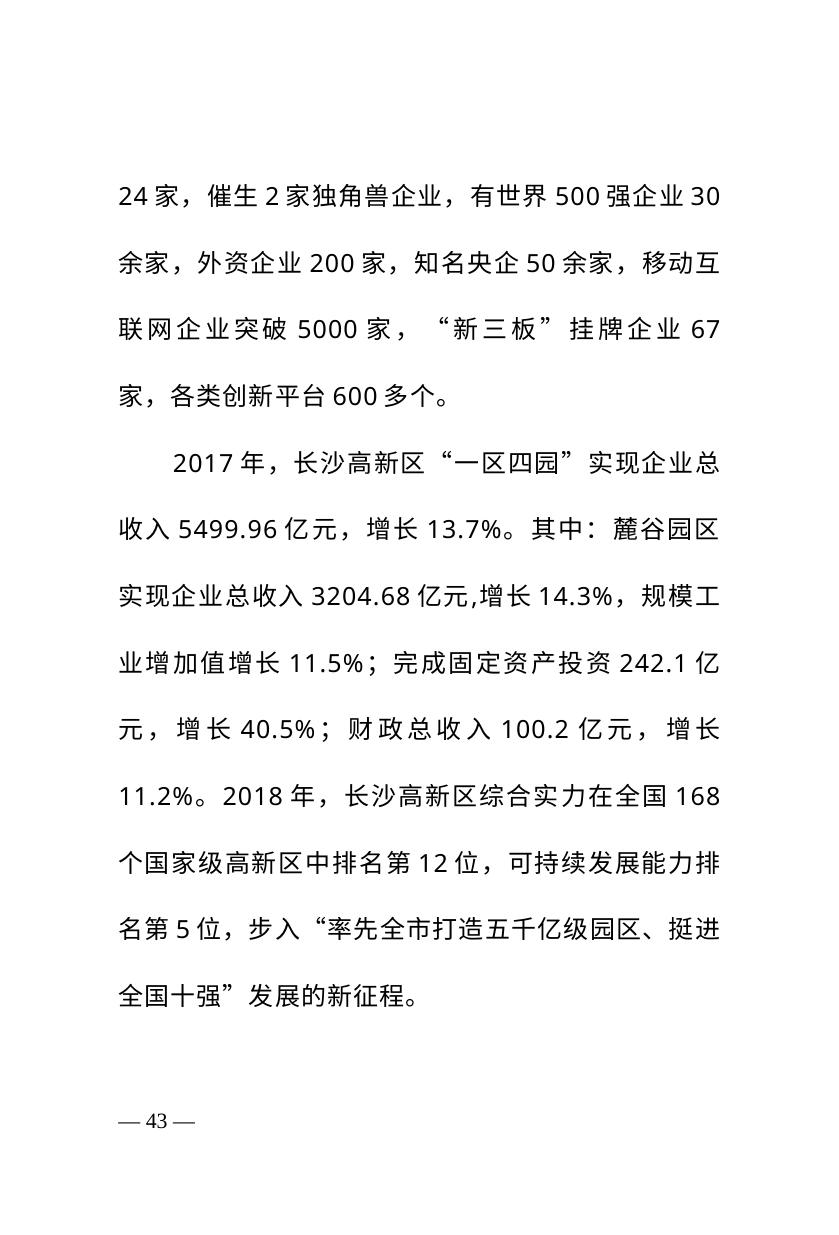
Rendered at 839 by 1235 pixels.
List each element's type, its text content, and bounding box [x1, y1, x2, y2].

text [118, 161, 720, 428]
text 2017年，长沙高新区“一区四园”实现企业总收入5499.96亿元，增长13.7%。其中：麓谷园区实现企业总收入3204.68亿元,增长14.3%，规模工业增加值增长11.5%；完成固定资产投资242.1亿元，增长40.5%；财政总收入100.2亿元，增长11.2%。2018年，长沙高新区综合实力在全国168个国家级高新区中排名第12位，可持续发展能力排名第5位，步入“率先全市打造五千亿级园区、挺进全国十强”发展的新征程。 [118, 428, 720, 1028]
